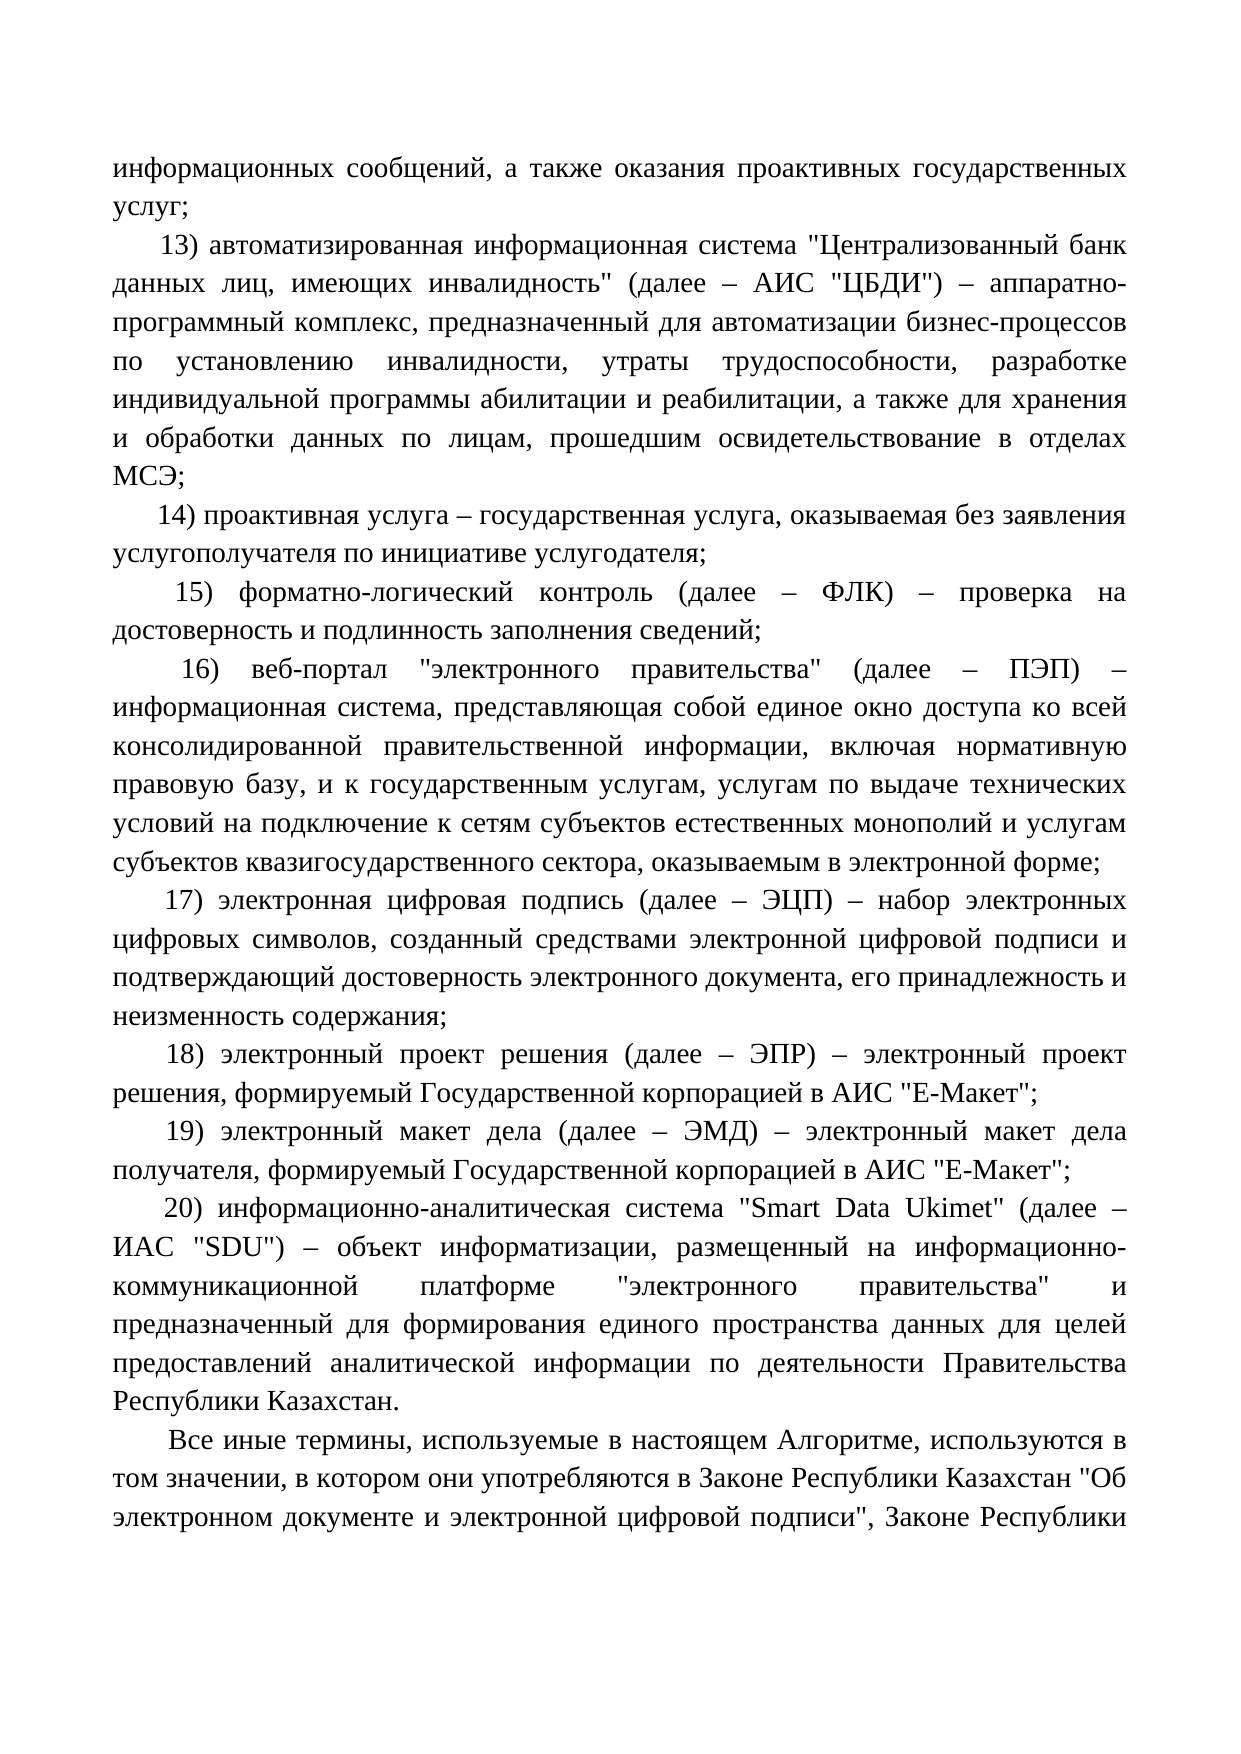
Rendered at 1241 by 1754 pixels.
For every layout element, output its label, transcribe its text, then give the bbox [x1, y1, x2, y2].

text 15) форматно-логический контроль (далее – ФЛК) – проверка на достоверность и подлинность заполнения сведений; [112, 574, 1128, 646]
text 14) проактивная услуга – государственная услуга, оказываемая без заявления услугополучателя по инициативе услугодателя; [112, 497, 1128, 569]
text 16) веб-портал "электронного правительства" (далее – ПЭП) –информационная система, представляющая собой единое окно доступа ко всей консолидированной правительственной информации, включая нормативную правовую базу, и к государственным услугам, услугам по выдаче технических условий на подключение к сетям субъектов естественных монополий и услугам субъектов квазигосударственного сектора, оказываемым в электронной форме; [112, 651, 1128, 877]
text 19) электронный макет дела (далее – ЭМД) – электронный макет дела получателя, формируемый Государственной корпорацией в АИС "Е-Макет"; [112, 1113, 1128, 1186]
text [112, 1422, 1128, 1532]
text 17) электронная цифровая подпись (далее – ЭЦП) – набор электронных цифровых символов, созданный средствами электронной цифровой подписи и подтверждающий достоверность электронного документа, его принадлежность и неизменность содержания; [112, 882, 1128, 1031]
text 13) автоматизированная информационная система "Централизованный банк данных лиц, имеющих инвалидность" (далее – АИС "ЦБДИ") – аппаратно-программный комплекс, предназначенный для автоматизации бизнес-процессов по установлению инвалидности, утраты трудоспособности, разработке индивидуальной программы абилитации и реабилитации, а также для хранения и обработки данных по лицам, прошедшим освидетельствование в отделах МСЭ; [112, 227, 1128, 492]
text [112, 150, 1128, 222]
text 18) электронный проект решения (далее – ЭПР) – электронный проект решения, формируемый Государственной корпорацией в АИС "Е-Макет"; [112, 1036, 1128, 1108]
text 20) информационно-аналитическая система "Smart Data Ukimet" (далее – ИАС "SDU") – объект информатизации, размещенный на информационно-коммуникационной платформе "электронного правительства" и предназначенный для формирования единого пространства данных для целей предоставлений аналитической информации по деятельности Правительства Республики Казахстан. [112, 1191, 1128, 1417]
